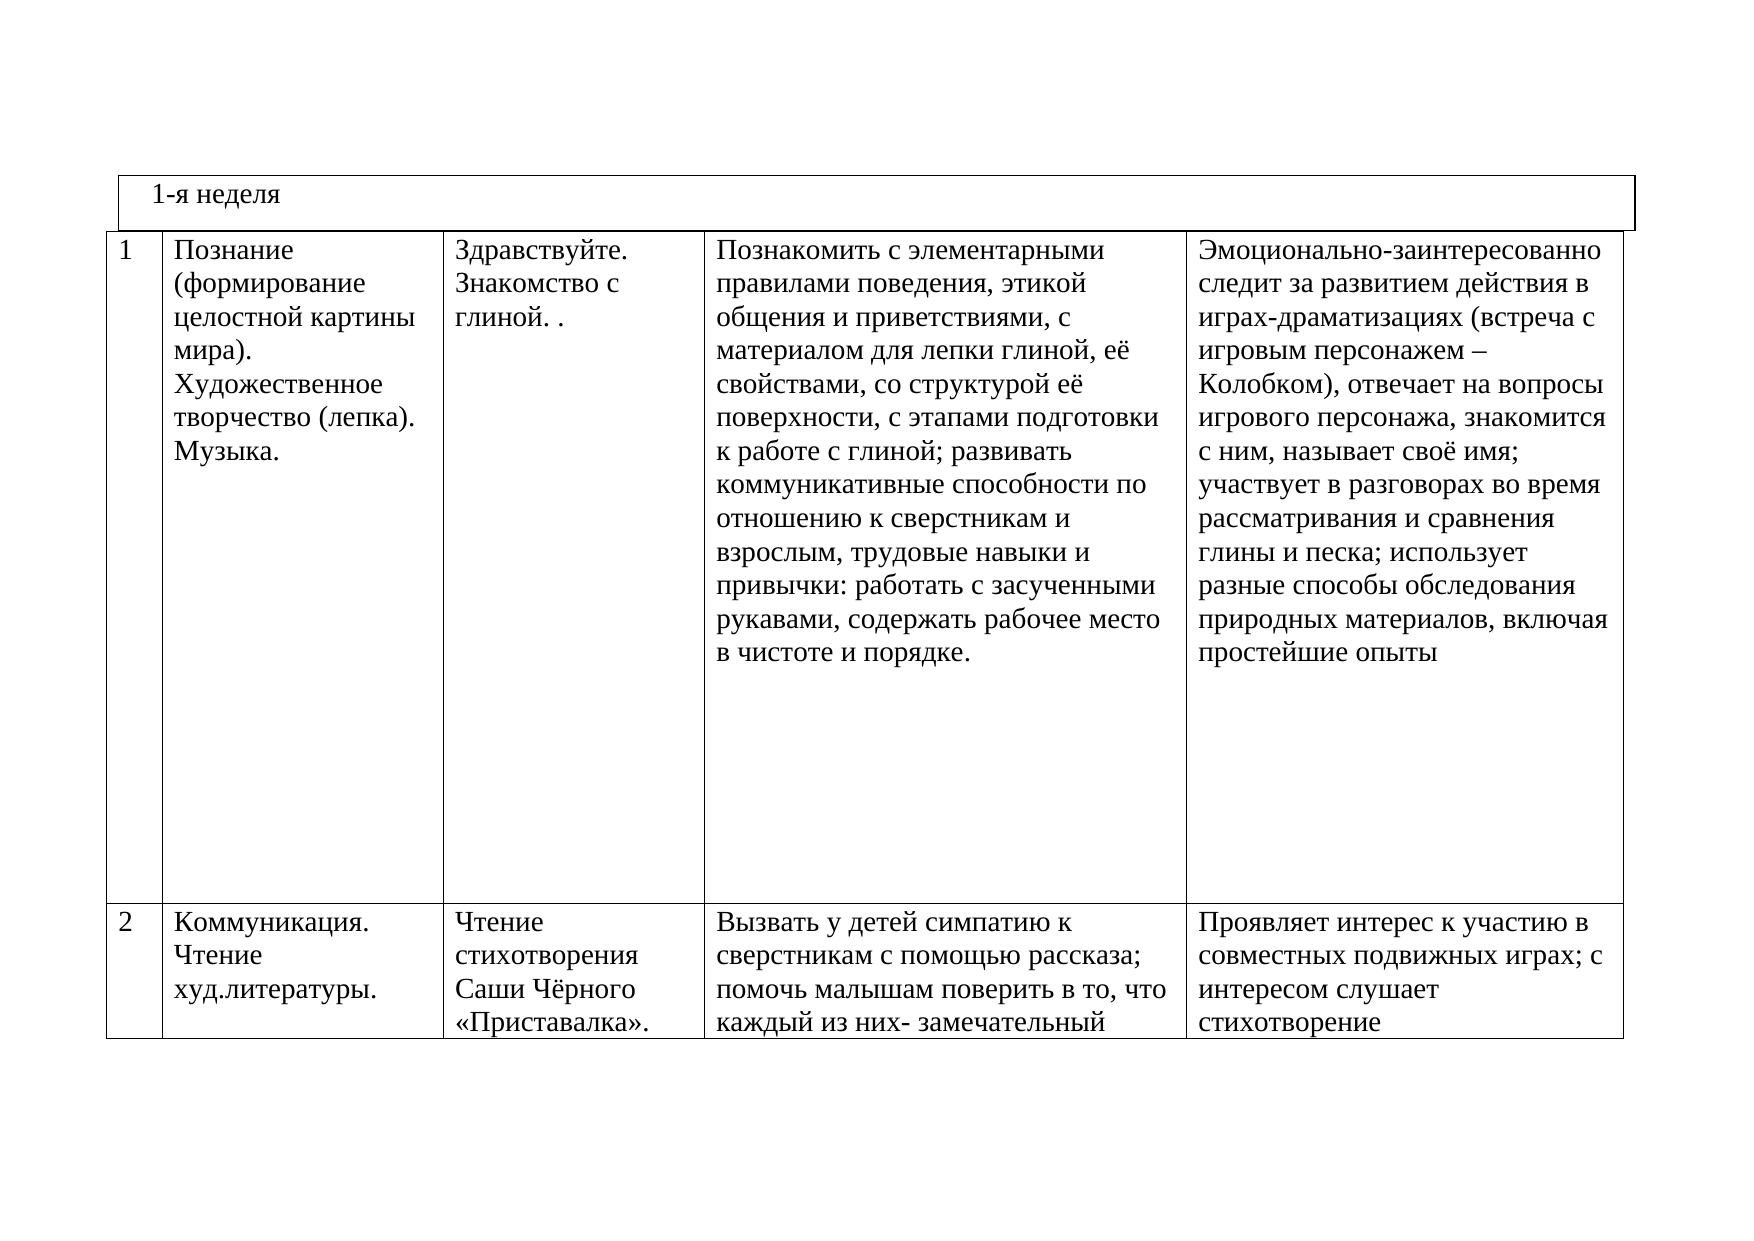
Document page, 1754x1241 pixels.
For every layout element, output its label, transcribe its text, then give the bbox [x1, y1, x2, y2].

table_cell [444, 904, 704, 1038]
table_header Познакомить с элементарными правилами поведения, этикой общения и приветствиями, с материалом для лепки глиной, её свойствами, со структурой её поверхности, с этапами подготовки к работе с глиной; развивать коммуникативные способности по отношению к сверстникам и взрослым, трудовые навыки и привычки: работать с засученными рукавами, содержать рабочее место в чистоте и порядке. [705, 232, 1186, 903]
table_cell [1187, 904, 1623, 1038]
table_header 1 [107, 232, 162, 903]
table_header Эмоционально-заинтересованно следит за развитием действия в играх-драматизациях (встреча с игровым персонажем – Колобком), отвечает на вопросы игрового персонажа, знакомится с ним, называет своё имя; участвует в разговорах во время рассматривания и сравнения глины и песка; использует разные способы обследования природных материалов, включая простейшие опыты [1187, 232, 1623, 903]
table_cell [705, 904, 1186, 1038]
table_cell 2 [107, 904, 162, 1038]
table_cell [163, 904, 443, 1038]
table_header 1-я неделя [119, 176, 1634, 230]
table_header Здравствуйте. Знакомство с глиной. . [444, 232, 704, 903]
table_header Познание (формирование целостной картины мира). Художественное творчество (лепка). Музыка. [163, 232, 443, 903]
